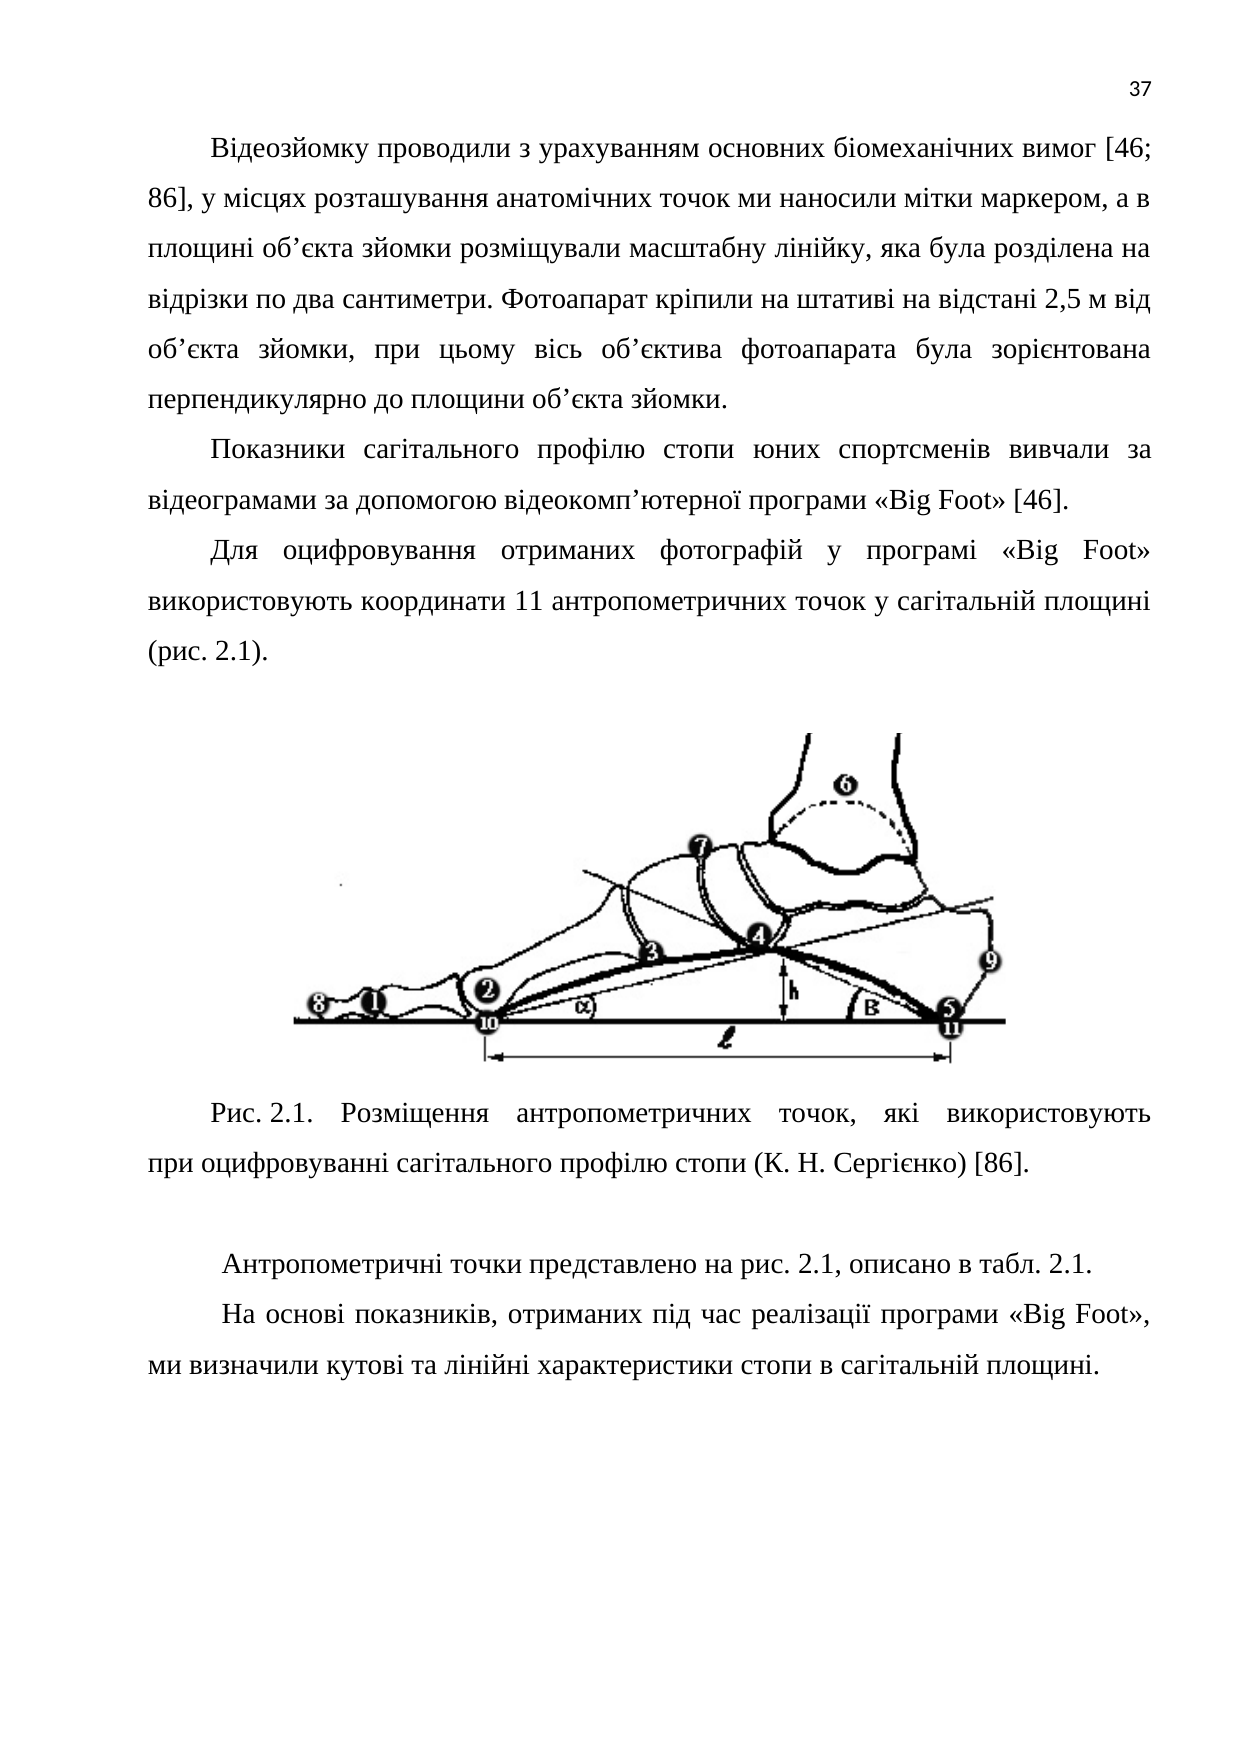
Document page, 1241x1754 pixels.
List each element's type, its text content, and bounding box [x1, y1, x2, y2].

text На основі показників, отриманих під час реалізації програми «Big Foot», ми визначили кутові та лінійні характеристики стопи в сагітальній площині. [148, 1297, 1152, 1380]
picture [293, 733, 1006, 1083]
text Антропометричні точки представлено на рис. 2.1, описано в табл. 2.1. [148, 1246, 1152, 1280]
text Для оцифровування отриманих фотографій у програмі «Big Foot» використовують координати 11 антропометричних точок у сагітальній площині (рис. 2.1). [148, 532, 1152, 666]
text Відеозйомку проводили з урахуванням основних біомеханічних вимог [46; 86], у місцях розташування анатомічних точок ми наносили мітки маркером, а в площині об’єкта зйомки розміщували масштабну лінійку, яка була розділена на відрізки по два сантиметри. Фотоапарат кріпили на штативі на відстані від об’єкта зйомки, при цьому вісь об’єктива фотоапарата була зорієнтована перпендикулярно до площини об’єкта зйомки. [148, 130, 1152, 415]
text Рис. 2.1. Розміщення антропометричних точок, які використовують при оцифровуванні сагітального профілю стопи (К. Н. Сергієнко) [86]. [148, 1095, 1152, 1179]
text Показники сагітального профілю стопи юних спортсменів вивчали за відеограмами за допомогою відеокомп’ютерної програми «Big Foot» [46]. [148, 432, 1152, 516]
